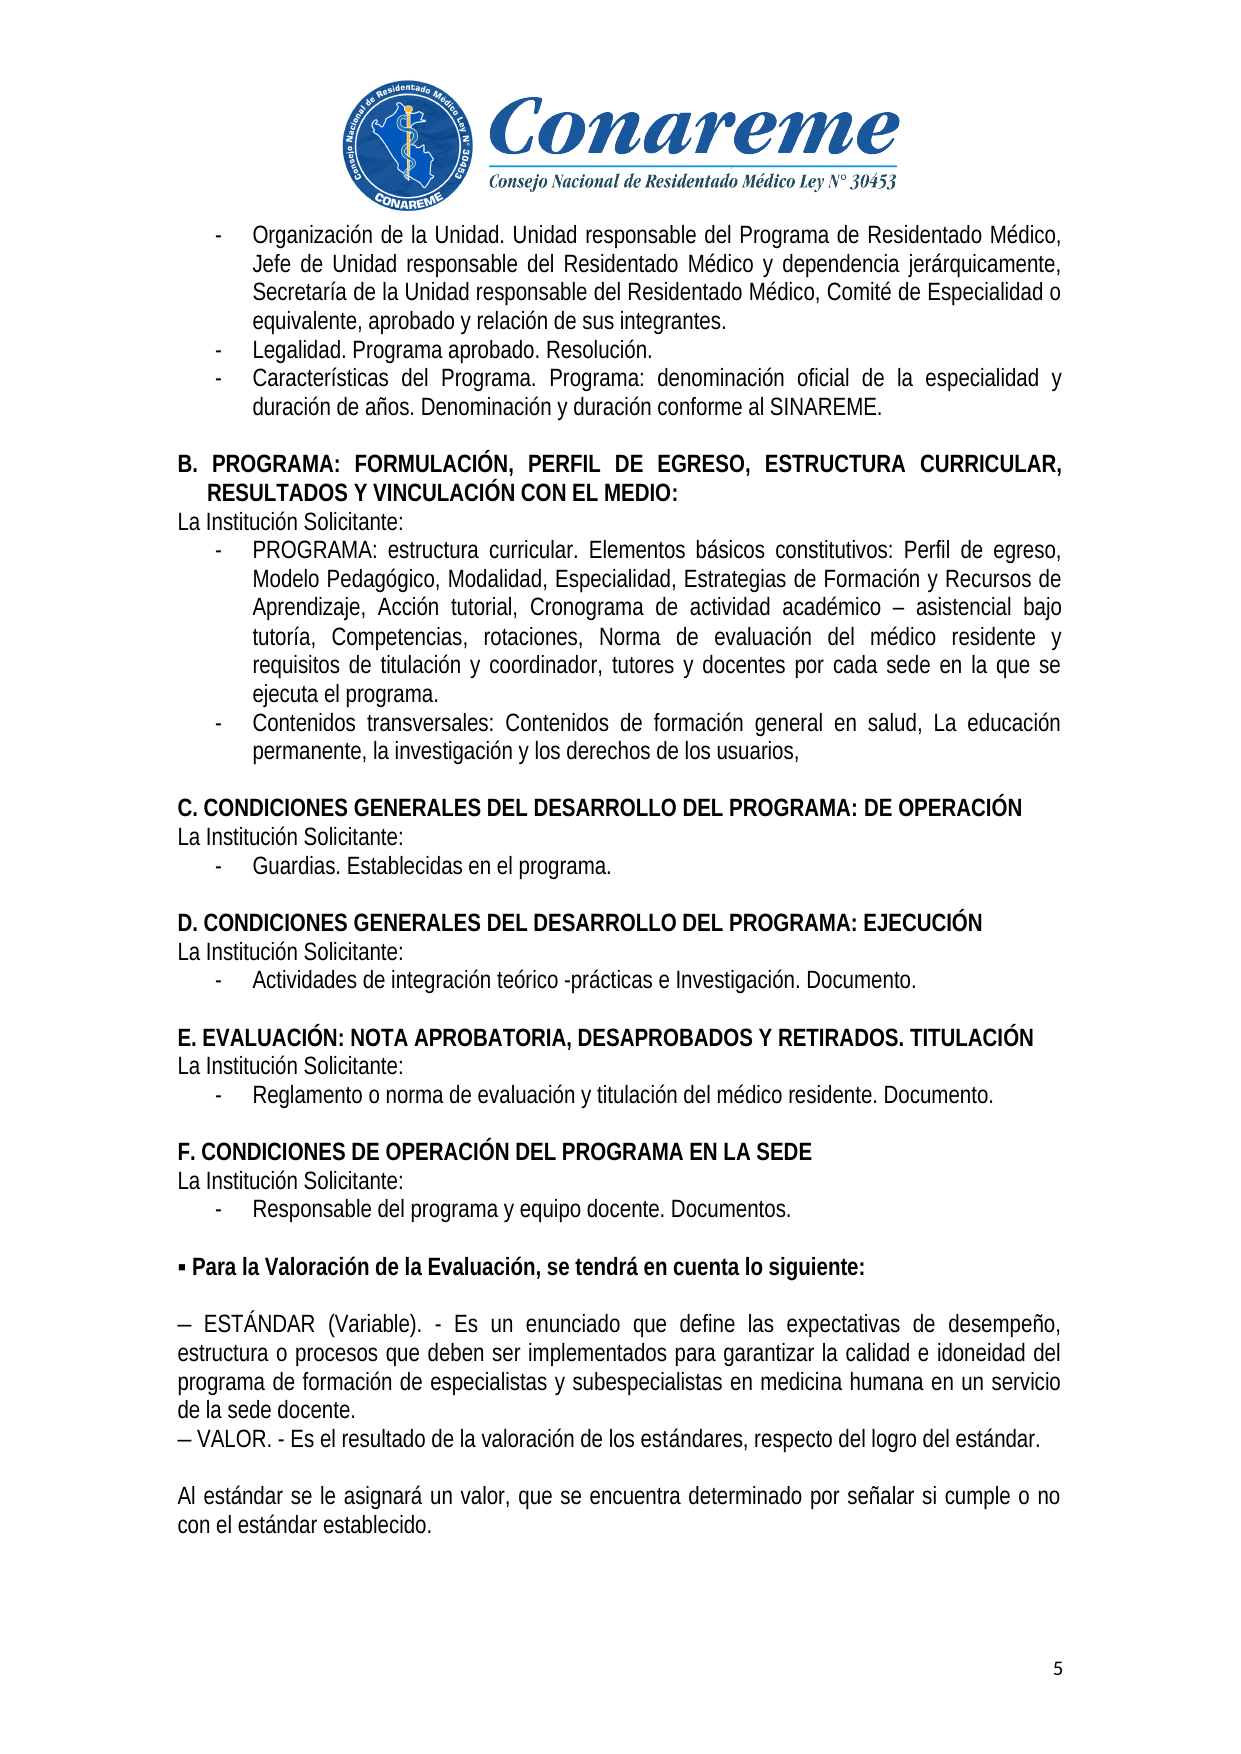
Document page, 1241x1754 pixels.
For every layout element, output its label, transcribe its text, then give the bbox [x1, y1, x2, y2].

text La Institución Solicitante: [177, 937, 1063, 965]
list Características del Programa. Programa: denominación oficial de la especialidad y duración de años. Denominación y duración conforme al SINAREME. [215, 363, 1063, 421]
text F. CONDICIONES DE OPERACIÓN DEL PROGRAMA EN LA SEDE [177, 1137, 1063, 1166]
text ‒ VALOR. - Es el resultado de la valoración de los estándares, respecto del logro del estándar. [177, 1424, 1063, 1452]
list Responsable del programa y equipo docente. Documentos. [215, 1194, 1063, 1223]
text ‒ ESTÁNDAR (Variable). - Es un enunciado que define las expectativas de desempeño, estructura o procesos que deben ser implementados para garantizar la calidad e idoneidad del programa de formación de especialistas y subespecialistas en medicina humana en un servicio de la sede docente. [177, 1309, 1063, 1424]
list Legalidad. Programa aprobado. Resolución. [215, 334, 1063, 363]
list Contenidos transversales: Contenidos de formación general en salud, La educación permanente, la investigación y los derechos de los usuarios, [215, 707, 1063, 765]
text Al estándar se le asignará un valor, que se encuentra determinado por señalar si cumple o no con el estándar establecido. [177, 1481, 1063, 1538]
list PROGRAMA: estructura curricular. Elementos básicos constitutivos: Perfil de egreso, Modelo Pedagógico, Modalidad, Especialidad, Estrategias de Formación y Recursos de Aprendizaje, Acción tutorial, Cronograma de actividad académico – asistencial bajo tutoría, Competencias, rotaciones, Norma de evaluación del médico residente y requisitos de titulación y coordinador, tutores y docentes por cada sede en la que se ejecuta el programa. [215, 535, 1063, 707]
list Reglamento o norma de evaluación y titulación del médico residente. Documento. [215, 1080, 1063, 1108]
text D. CONDICIONES GENERALES DEL DESARROLLO DEL PROGRAMA: EJECUCIÓN [177, 908, 1063, 937]
text La Institución Solicitante: [177, 506, 1063, 535]
text E. EVALUACIÓN: NOTA APROBATORIA, DESAPROBADOS Y RETIRADOS. TITULACIÓN [177, 1023, 1063, 1051]
list Actividades de integración teórico -prácticas e Investigación. Documento. [215, 965, 1063, 994]
text La Institución Solicitante: [177, 822, 1063, 851]
list Guardias. Establecidas en el programa. [215, 851, 1063, 879]
text La Institución Solicitante: [177, 1166, 1063, 1194]
text C. CONDICIONES GENERALES DEL DESARROLLO DEL PROGRAMA: DE OPERACIÓN [177, 793, 1063, 822]
picture [335, 73, 905, 217]
text B. PROGRAMA: FORMULACIÓN, PERFIL DE EGRESO, ESTRUCTURA CURRICULAR, RESULTADOS Y VINCULACIÓN CON EL MEDIO: [177, 449, 1063, 506]
text ▪ Para la Valoración de la Evaluación, se tendrá en cuenta lo siguiente: [177, 1252, 1063, 1280]
list Organización de la Unidad. Unidad responsable del Programa de Residentado Médico, Jefe de Unidad responsable del Residentado Médico y dependencia jerárquicamente, Secretaría de la Unidad responsable del Residentado Médico, Comité de Especialidad o equivalente, aprobado y relación de sus integrantes. [215, 220, 1063, 334]
text La Institución Solicitante: [177, 1051, 1063, 1080]
